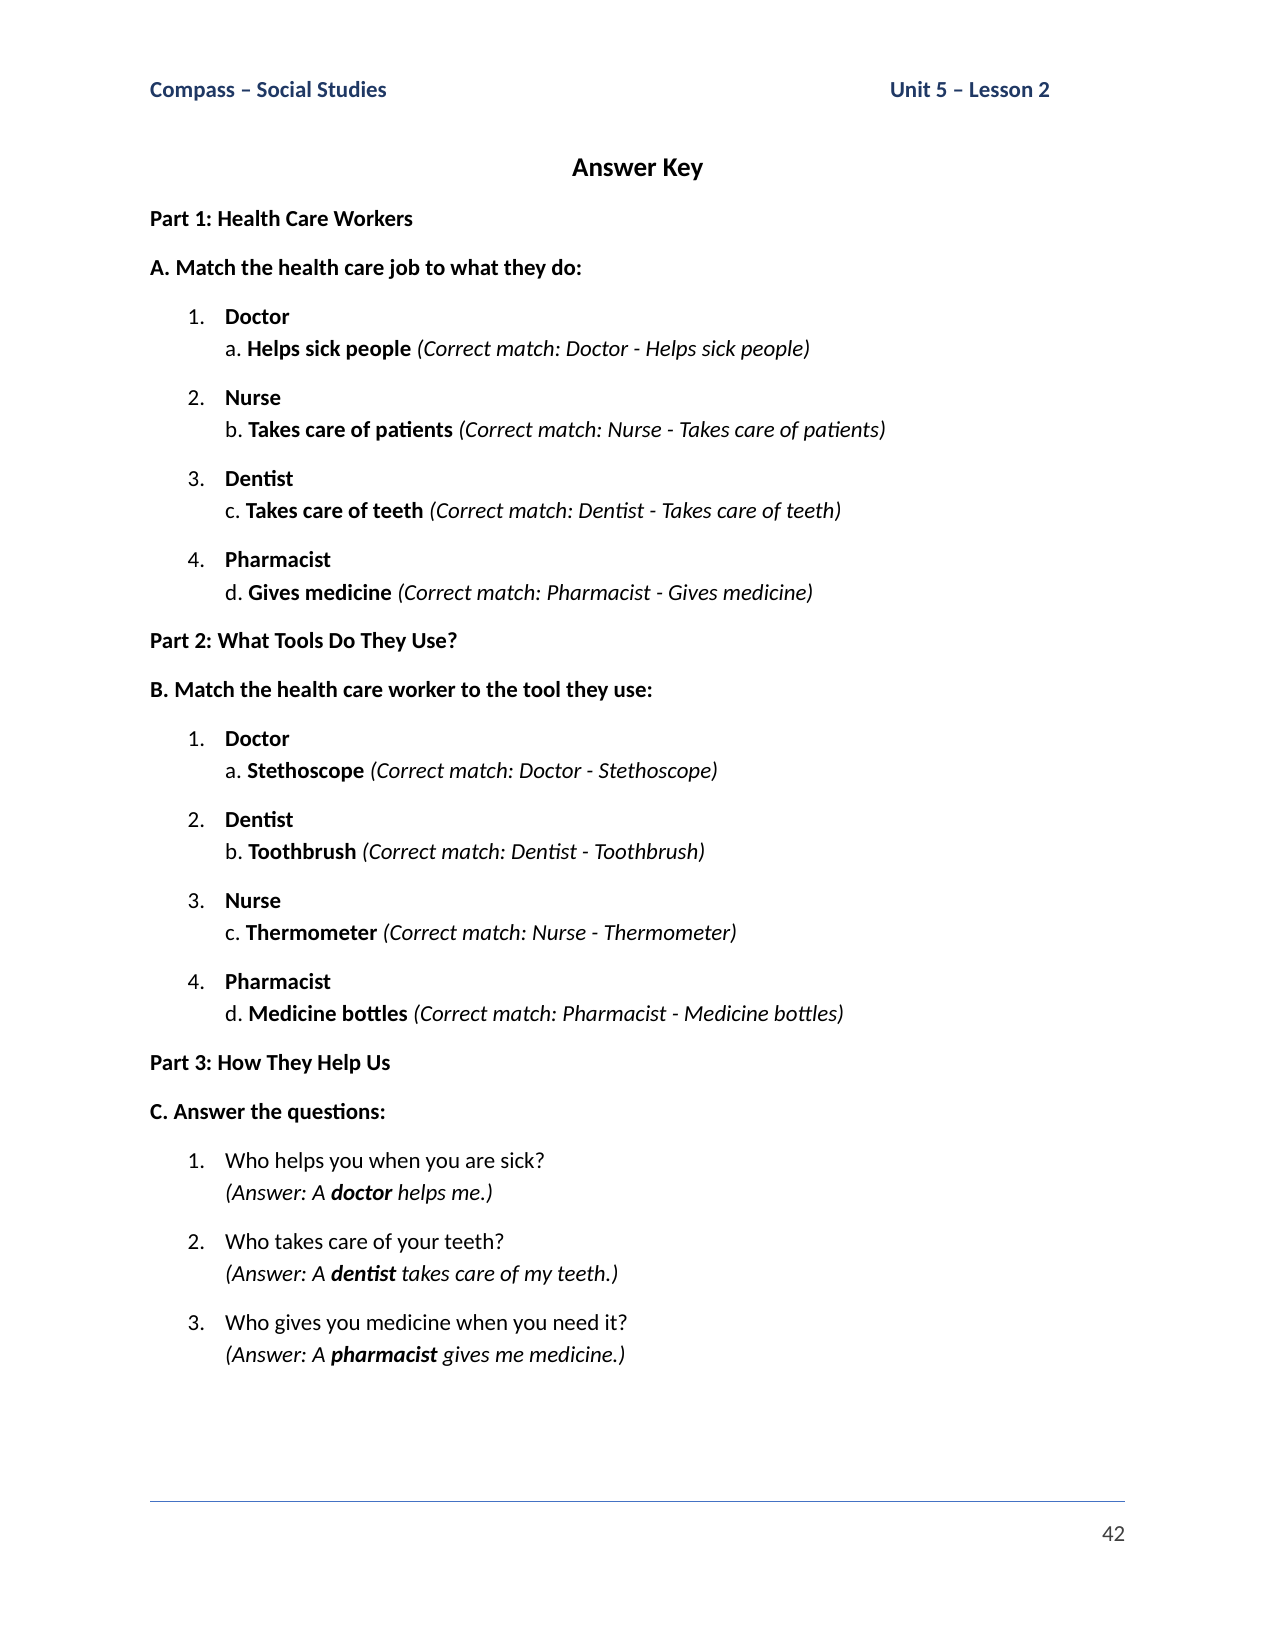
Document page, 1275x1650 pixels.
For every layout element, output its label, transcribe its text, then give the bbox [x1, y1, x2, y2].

list Who helps you when you are sick? (Answer: A doctor helps me.) [187, 1146, 1125, 1206]
list Pharmacist d. Gives medicine (Correct match: Pharmacist - Gives medicine) [187, 545, 1125, 606]
text Answer Key [150, 150, 1125, 183]
list Dentist c. Takes care of teeth (Correct match: Dentist - Takes care of teeth) [187, 464, 1125, 524]
list Who gives you medicine when you need it? (Answer: A pharmacist gives me medicine.) [187, 1308, 1125, 1368]
text Part 1: Health Care Workers [150, 204, 1125, 233]
text A. Match the health care job to what they do: [150, 253, 1125, 281]
list Nurse c. Thermometer (Correct match: Nurse - Thermometer) [187, 886, 1125, 946]
list Doctor a. Stethoscope (Correct match: Doctor - Stethoscope) [187, 724, 1125, 784]
list Nurse b. Takes care of patients (Correct match: Nurse - Takes care of patients) [187, 383, 1125, 443]
list Who takes care of your teeth? (Answer: A dentist takes care of my teeth.) [187, 1227, 1125, 1287]
list Pharmacist d. Medicine bottles (Correct match: Pharmacist - Medicine bottles) [187, 967, 1125, 1027]
list Doctor a. Helps sick people (Correct match: Doctor - Helps sick people) [187, 302, 1125, 362]
list Dentist b. Toothbrush (Correct match: Dentist - Toothbrush) [187, 805, 1125, 865]
text C. Answer the questions: [150, 1097, 1125, 1125]
text Part 2: What Tools Do They Use? [150, 626, 1125, 654]
text B. Match the health care worker to the tool they use: [150, 675, 1125, 703]
text Part 3: How They Help Us [150, 1048, 1125, 1076]
